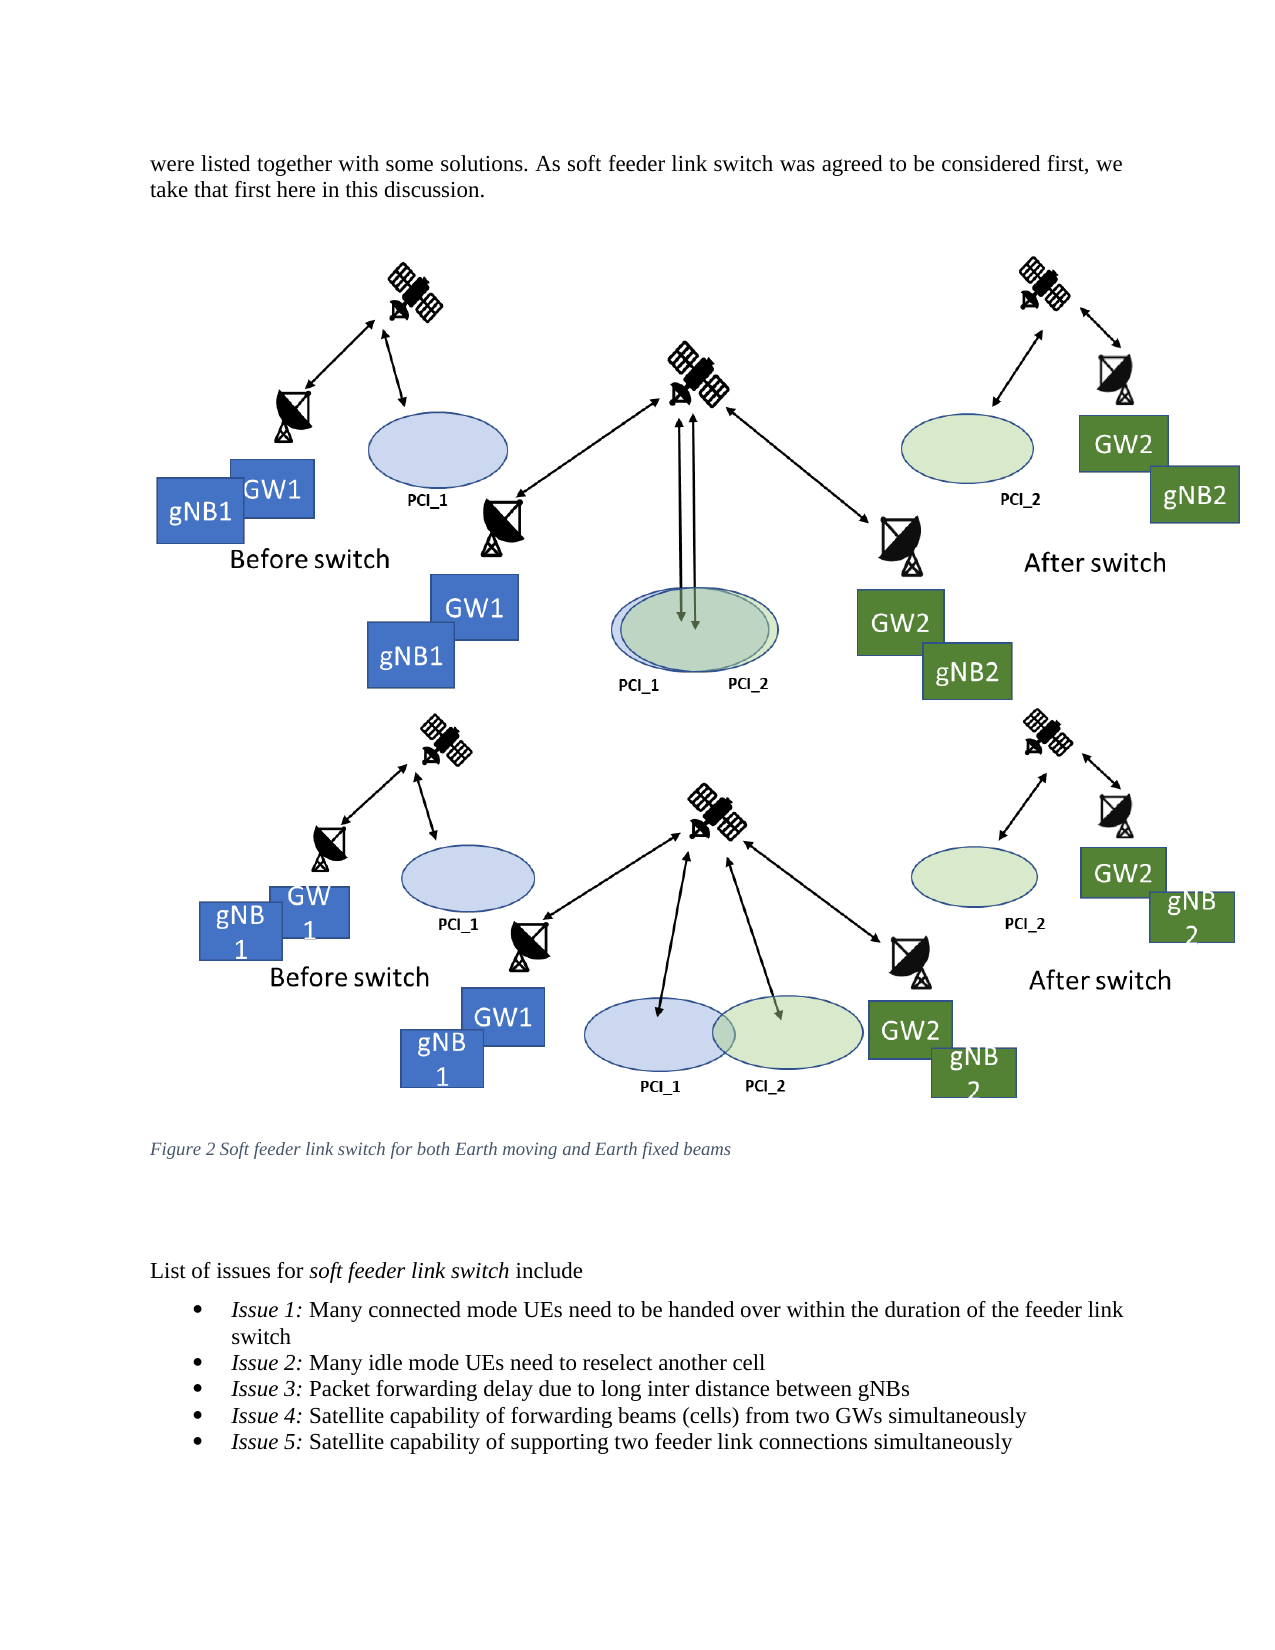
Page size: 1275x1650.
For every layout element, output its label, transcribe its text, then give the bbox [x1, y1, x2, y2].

list Issue 1: Many connected mode UEs need to be handed over within the duration of the feeder link switch [194, 1296, 1125, 1349]
picture [150, 254, 1245, 1125]
text List of issues for soft feeder link switch include [150, 1258, 1125, 1284]
list Issue 3: Packet forwarding delay due to long inter distance between gNBs [194, 1376, 1125, 1402]
list Issue 2: Many idle mode UEs need to reselect another cell [194, 1349, 1125, 1376]
list Issue 5: Satellite capability of supporting two feeder link connections simultaneously [194, 1428, 1125, 1454]
text Figure 2 Soft feeder link switch for both Earth moving and Earth fixed beams [150, 1137, 1125, 1159]
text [150, 150, 1125, 203]
list Issue 4: Satellite capability of forwarding beams (cells) from two GWs simultaneously [194, 1402, 1125, 1428]
